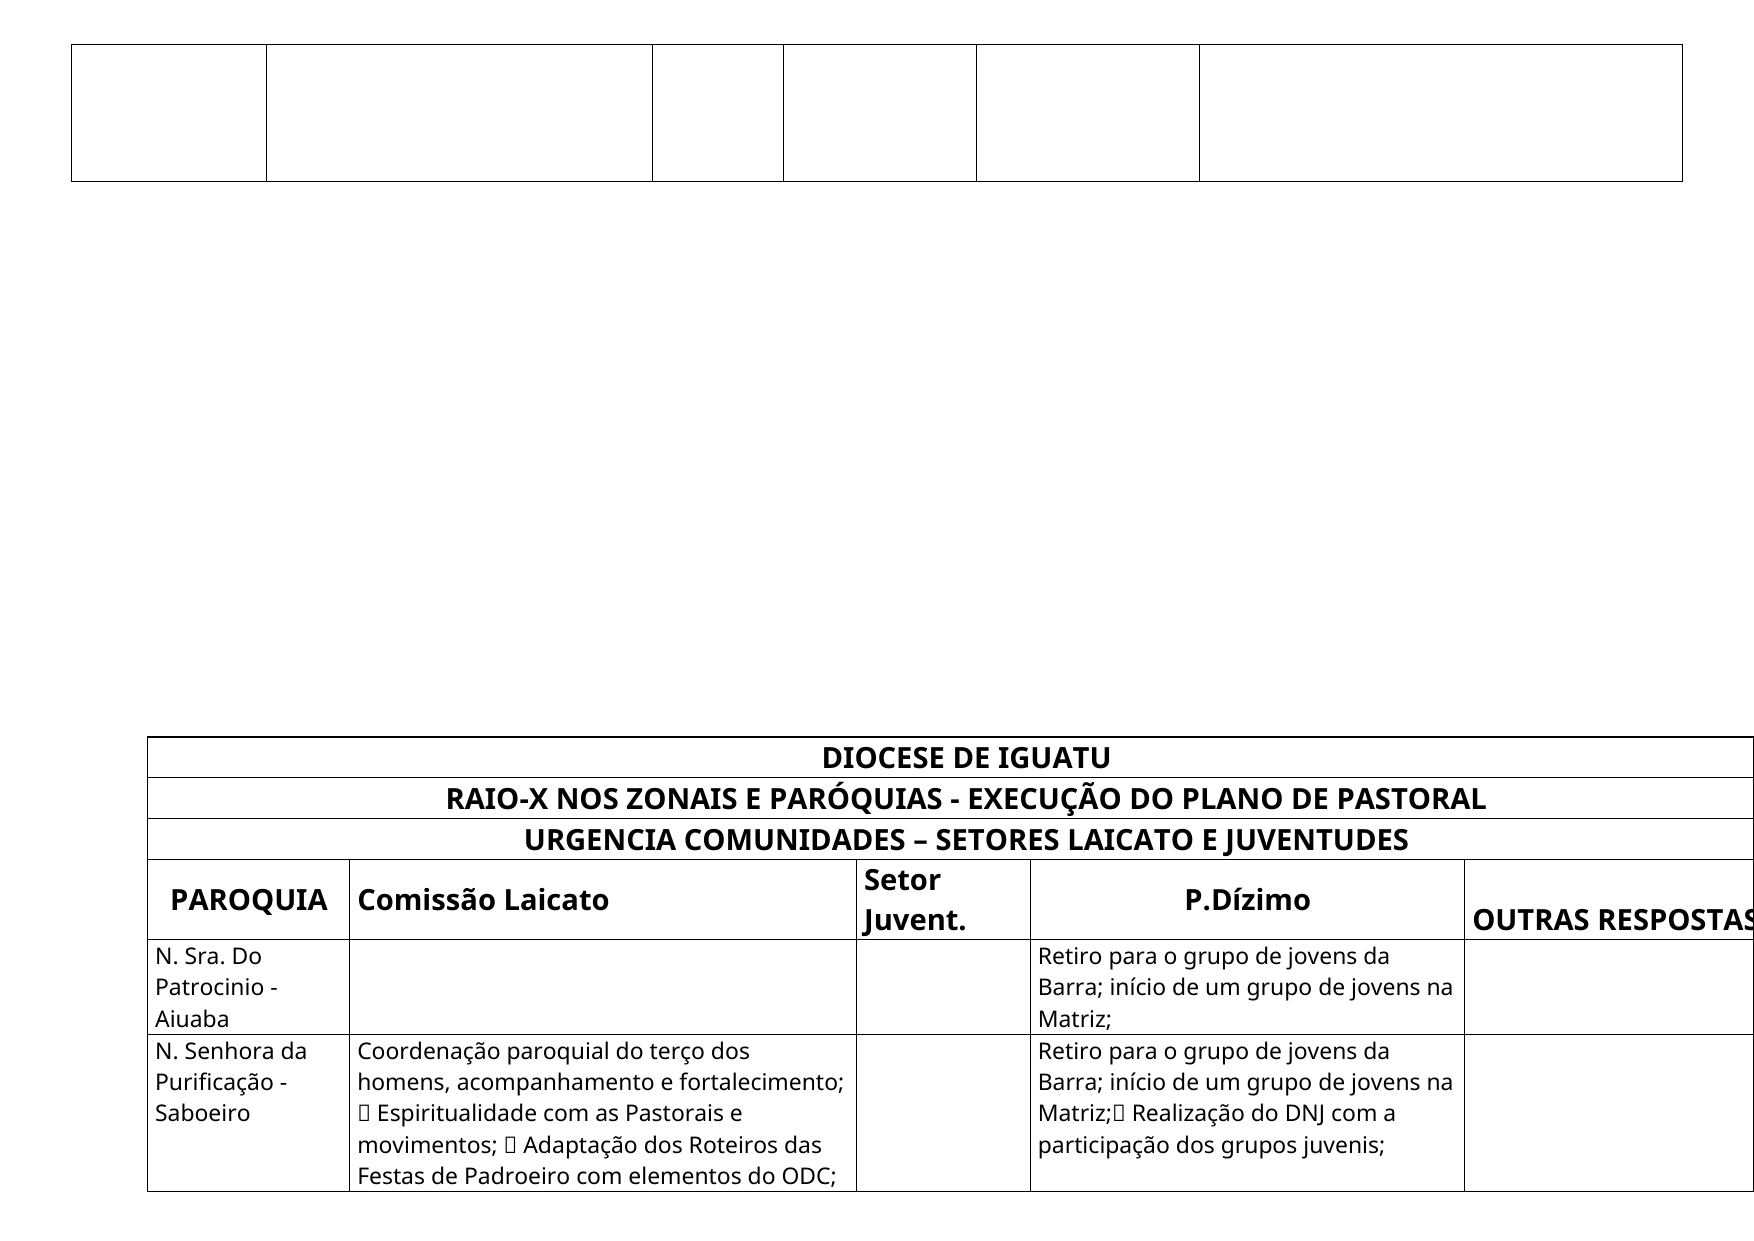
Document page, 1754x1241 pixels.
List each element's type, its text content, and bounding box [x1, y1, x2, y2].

table_cell Setor Juvent. [857, 860, 1030, 939]
table_cell [1465, 1035, 1753, 1191]
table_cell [1031, 1035, 1464, 1191]
table_cell [1200, 45, 1682, 181]
table_cell [267, 45, 652, 181]
table_cell Comissão Laicato [350, 860, 856, 939]
table_cell N. Sra. Do Patrocinio - Aiuaba [148, 940, 349, 1034]
table_cell OUTRAS RESPOSTAS [1465, 860, 1753, 939]
table_cell [350, 940, 856, 1034]
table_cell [148, 1035, 349, 1191]
table_cell PAROQUIA [148, 860, 349, 939]
table_header DIOCESE DE IGUATU [148, 738, 1753, 777]
table_cell P.Dízimo [1031, 860, 1464, 939]
table_cell Retiro para o grupo de jovens da Barra; início de um grupo de jovens na Matriz; [1031, 940, 1464, 1034]
table_cell [977, 45, 1199, 181]
table_cell URGENCIA COMUNIDADES – SETORES LAICATO E JUVENTUDES [148, 819, 1753, 859]
table_cell [857, 1035, 1030, 1191]
table_cell RAIO-X NOS ZONAIS E PARÓQUIAS - EXECUÇÃO DO PLANO DE PASTORAL [148, 778, 1753, 818]
table_cell [72, 45, 266, 181]
table_cell [784, 45, 976, 181]
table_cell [350, 1035, 856, 1191]
table_cell [1465, 940, 1753, 1034]
table_cell [653, 45, 783, 181]
table_cell [857, 940, 1030, 1034]
